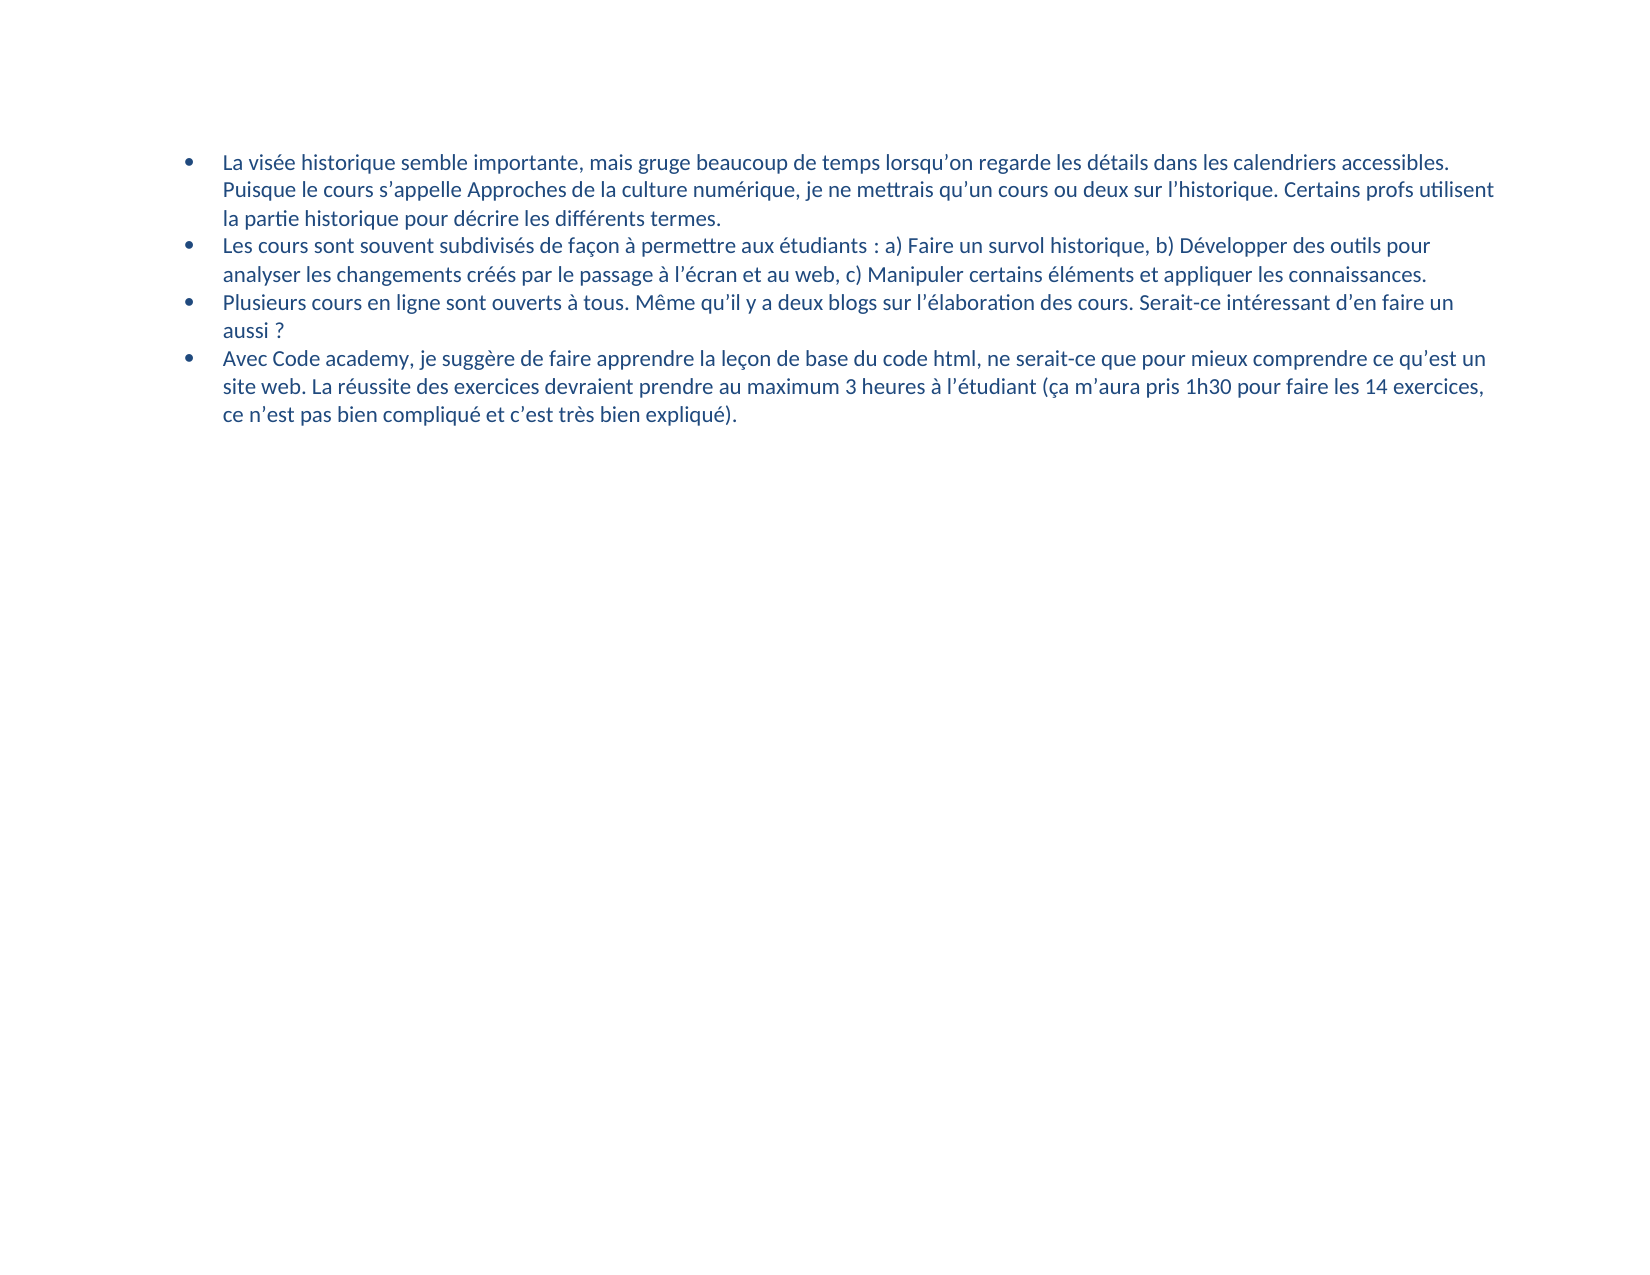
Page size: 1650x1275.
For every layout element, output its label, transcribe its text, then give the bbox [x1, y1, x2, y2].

list Les cours sont souvent subdivisés de façon à permettre aux étudiants : a) Faire un survol historique, b) Développer des outils pour analyser les changements créés par le passage à l’écran et au web, c) Manipuler certains éléments et appliquer les connaissances. [185, 232, 1502, 288]
list Avec Code academy, je suggère de faire apprendre la leçon de base du code html, ne serait-ce que pour mieux comprendre ce qu’est un site web. La réussite des exercices devraient prendre au maximum 3 heures à l’étudiant (ça m’aura pris 1h30 pour faire les 14 exercices, ce n’est pas bien compliqué et c’est très bien expliqué). [185, 344, 1502, 428]
list La visée historique semble importante, mais gruge beaucoup de temps lorsqu’on regarde les détails dans les calendriers accessibles. Puisque le cours s’appelle Approches de la culture numérique, je ne mettrais qu’un cours ou deux sur l’historique. Certains profs utilisent la partie historique pour décrire les différents termes. [185, 148, 1502, 232]
list Plusieurs cours en ligne sont ouverts à tous. Même qu’il y a deux blogs sur l’élaboration des cours. Serait-ce intéressant d’en faire un aussi ? [185, 288, 1502, 344]
